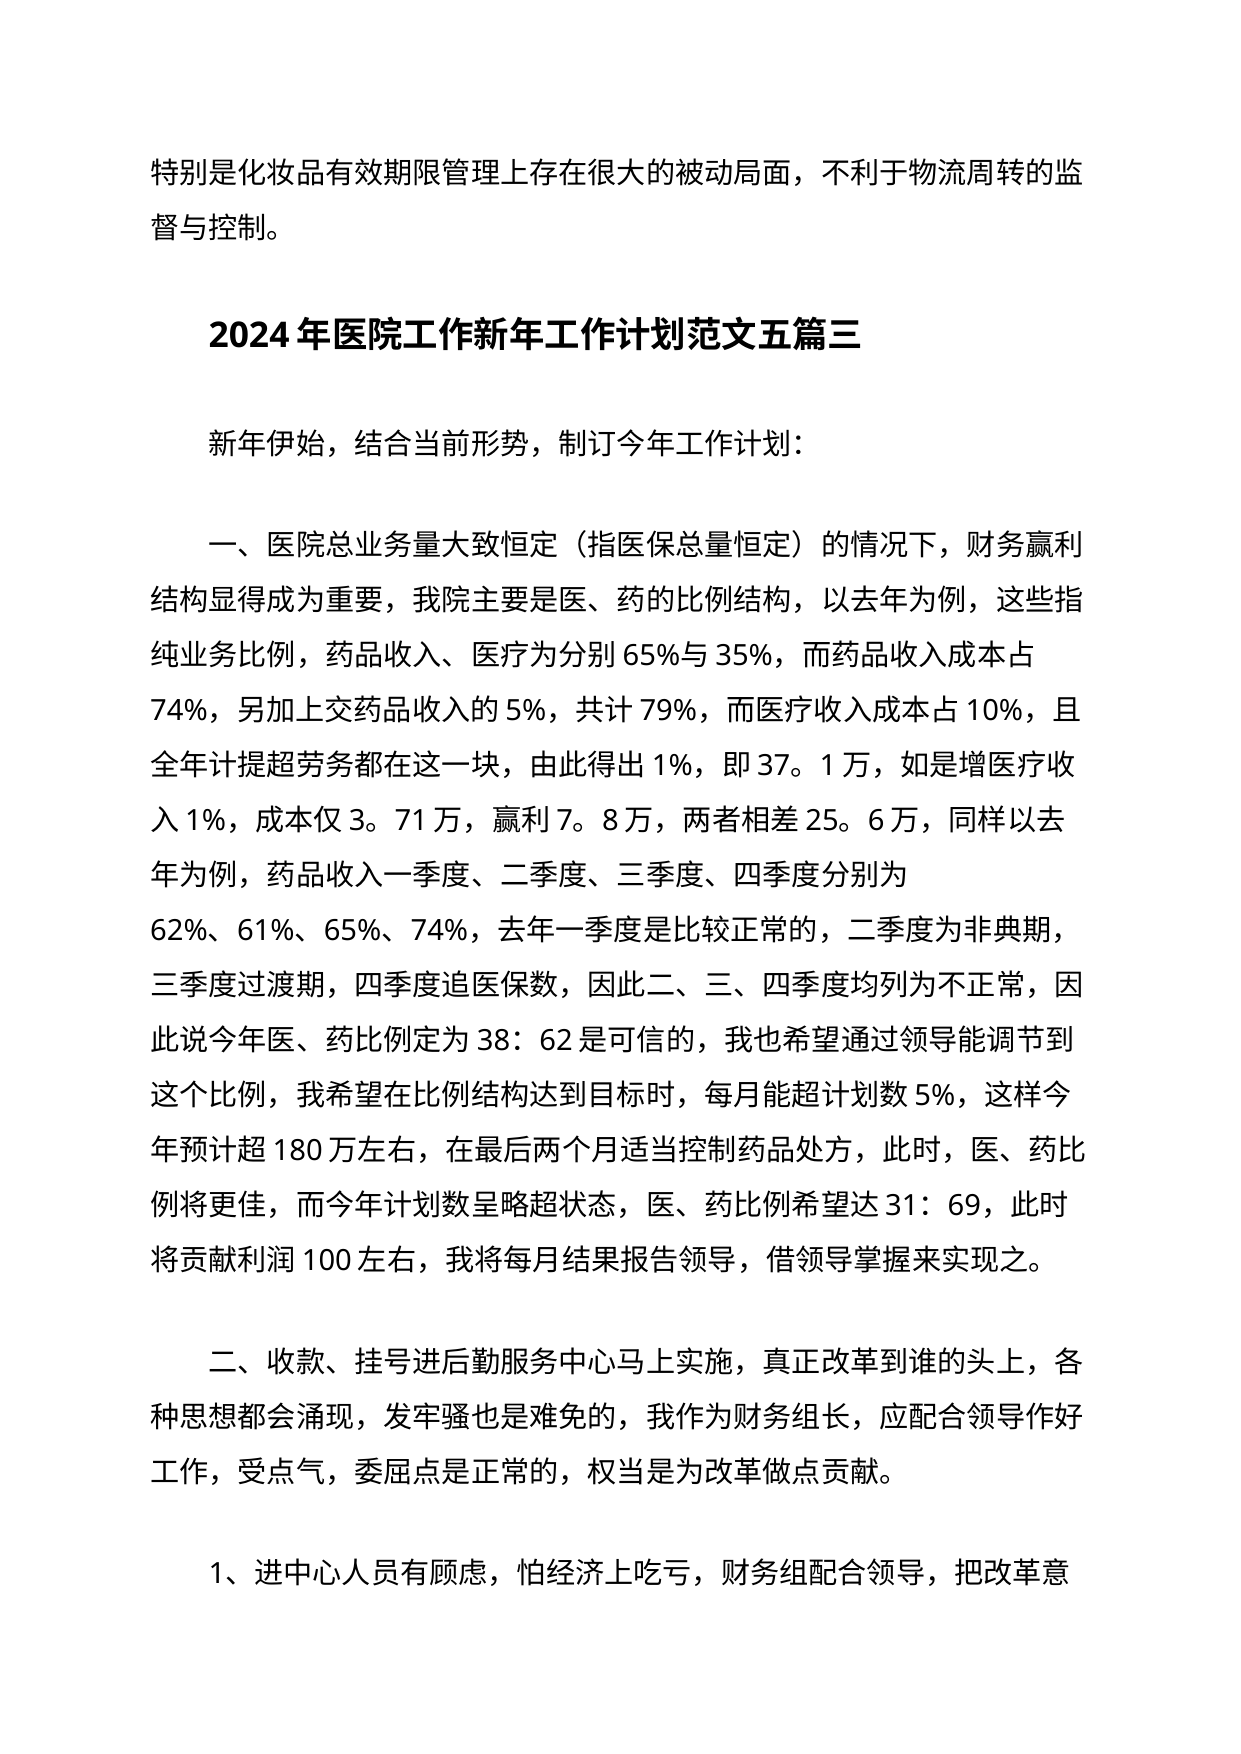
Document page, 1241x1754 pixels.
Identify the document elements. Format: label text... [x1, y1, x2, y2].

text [150, 150, 1090, 247]
text 二、收款、挂号进后勤服务中心马上实施，真正改革到谁的头上，各种思想都会涌现，发牢骚也是难免的，我作为财务组长，应配合领导作好工作，受点气，委屈点是正常的，权当是为改革做点贡献。 [150, 1338, 1090, 1491]
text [150, 1550, 1090, 1592]
text 一、医院总业务量大致恒定（指医保总量恒定）的情况下，财务赢利结构显得成为重要，我院主要是医、药的比例结构，以去年为例，这些指纯业务比例，药品收入、医疗为分别65%与35%，而药品收入成本占74%，另加上交药品收入的5%，共计79%，而医疗收入成本占10%，且全年计提超劳务都在这一块，由此得出1%，即37。1万，如是增医疗收入1%，成本仅3。71万，赢利7。8万，两者相差25。6万，同样以去年为例，药品收入一季度、二季度、三季度、四季度分别为62%、61%、65%、74%，去年一季度是比较正常的，二季度为非典期，三季度过渡期，四季度追医保数，因此二、三、四季度均列为不正常，因此说今年医、药比例定为38：62是可信的，我也希望通过领导能调节到这个比例，我希望在比例结构达到目标时，每月能超计划数5%，这样今年预计超180万左右，在最后两个月适当控制药品处方，此时，医、药比例将更佳，而今年计划数呈略超状态，医、药比例希望达31：69，此时将贡献利润100左右，我将每月结果报告领导，借领导掌握来实现之。 [150, 522, 1090, 1279]
text 2024年医院工作新年工作计划范文五篇三 [150, 307, 1090, 358]
text 新年伊始，结合当前形势，制订今年工作计划： [150, 420, 1090, 462]
